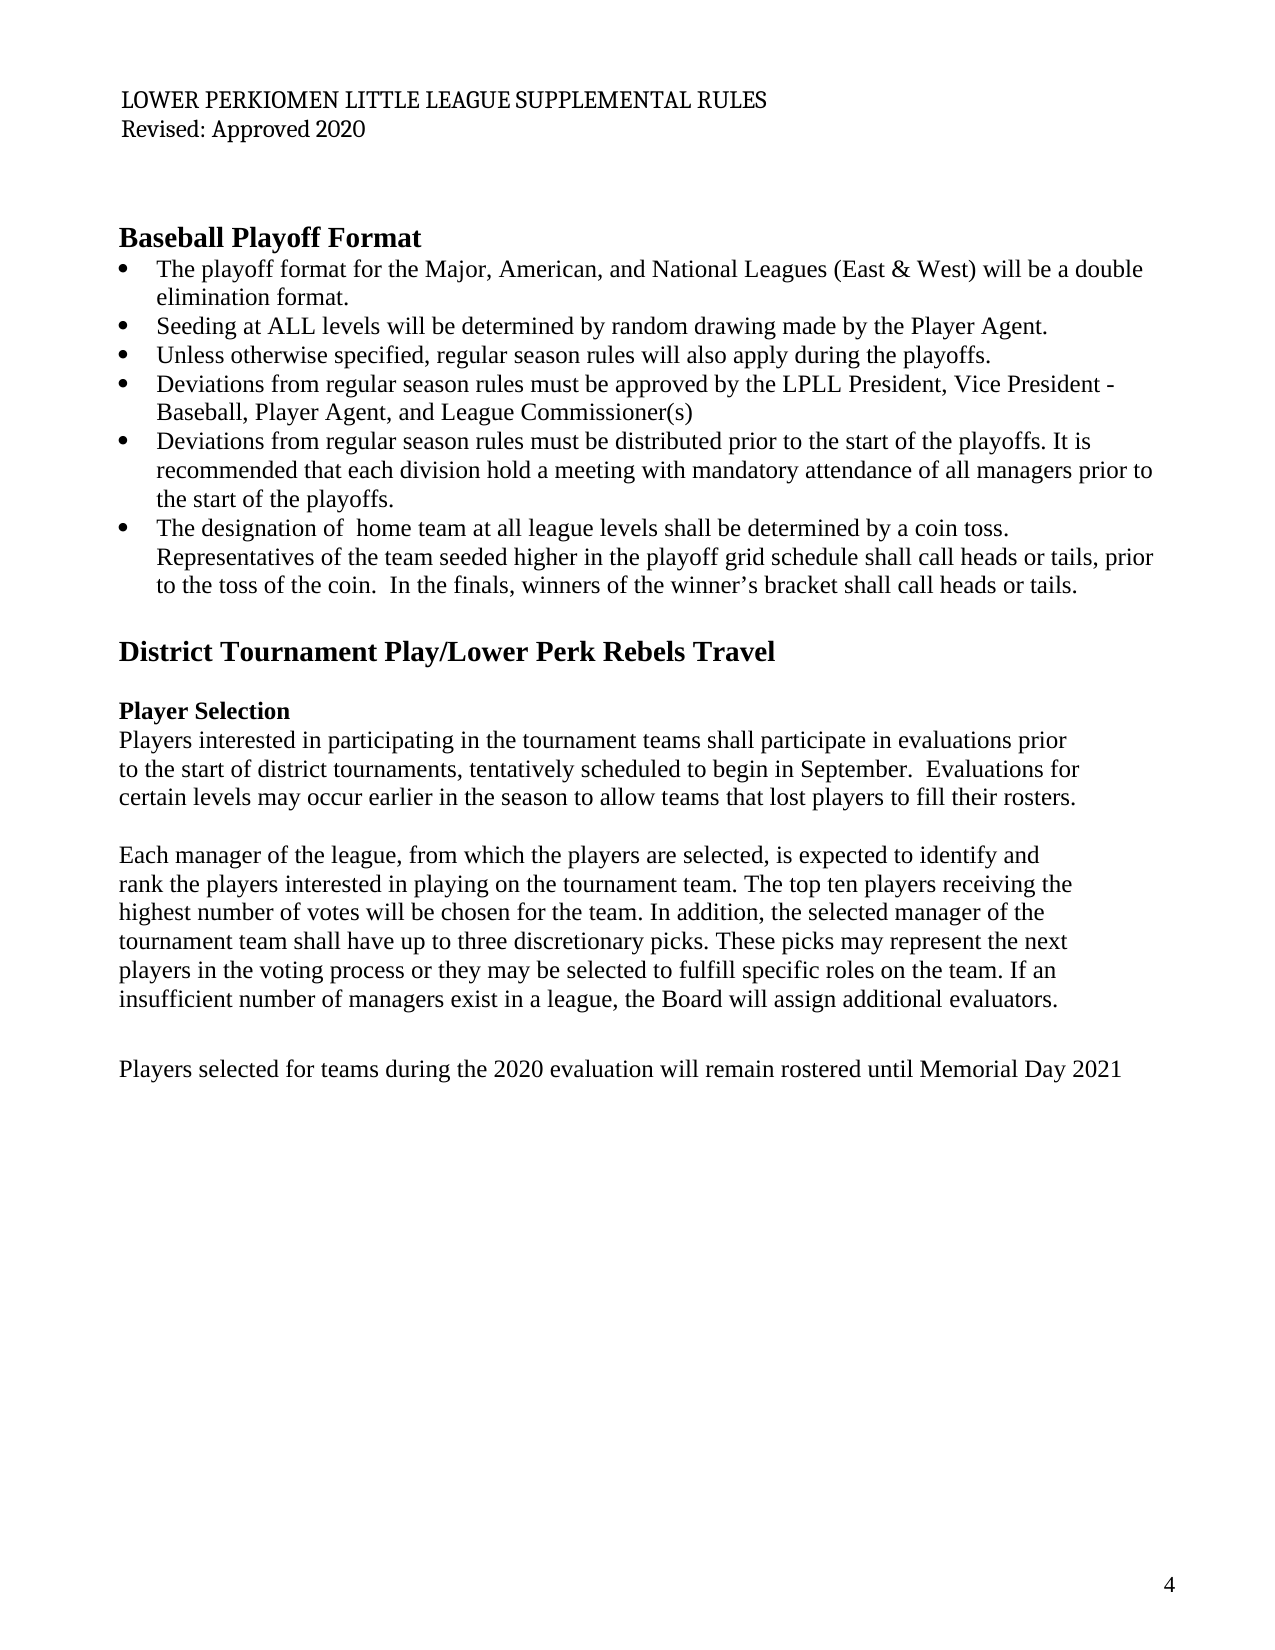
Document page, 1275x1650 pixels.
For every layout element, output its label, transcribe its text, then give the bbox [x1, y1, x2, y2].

list Unless otherwise specified, regular season rules will also apply during the playoffs. [119, 340, 1169, 369]
list The playoff format for the Major, American, and National Leagues (East & West) will be a double elimination format. [119, 254, 1169, 311]
list Deviations from regular season rules must be distributed prior to the start of the playoffs. It is recommended that each division hold a meeting with mandatory attendance of all managers prior to the start of the playoffs. [119, 426, 1169, 513]
text Players interested in participating in the tournament teams shall participate in evaluations prior to the start of district tournaments, tentatively scheduled to begin in September. Evaluations for certain levels may occur earlier in the season to allow teams that lost players to fill their rosters. [119, 725, 1083, 811]
text Players selected for teams during the 2020 evaluation will remain rostered until Memorial Day 2021 [119, 1054, 1175, 1082]
subtitle Player Selection [119, 696, 1175, 725]
text District Tournament Play/Lower Perk Rebels Travel [119, 634, 1175, 667]
list Deviations from regular season rules must be approved by the LPLL President, Vice President - Baseball, Player Agent, and League Commissioner(s) [119, 369, 1169, 426]
text Baseball Playoff Format [119, 220, 1175, 254]
list The designation of home team at all league levels shall be determined by a coin toss. Representatives of the team seeded higher in the playoff grid schedule shall call heads or tails, prior to the toss of the coin. In the finals, winners of the winner’s bracket shall call heads or tails. [119, 513, 1169, 599]
text Each manager of the league, from which the players are selected, is expected to identify and rank the players interested in playing on the tournament team. The top ten players receiving the highest number of votes will be chosen for the team. In addition, the selected manager of the tournament team shall have up to three discretionary picks. These picks may represent the next players in the voting process or they may be selected to fulfill specific roles on the team. If an insufficient number of managers exist in a league, the Board will assign additional evaluators. [119, 840, 1083, 1012]
list Seeding at ALL levels will be determined by random drawing made by the Player Agent. [119, 311, 1169, 340]
